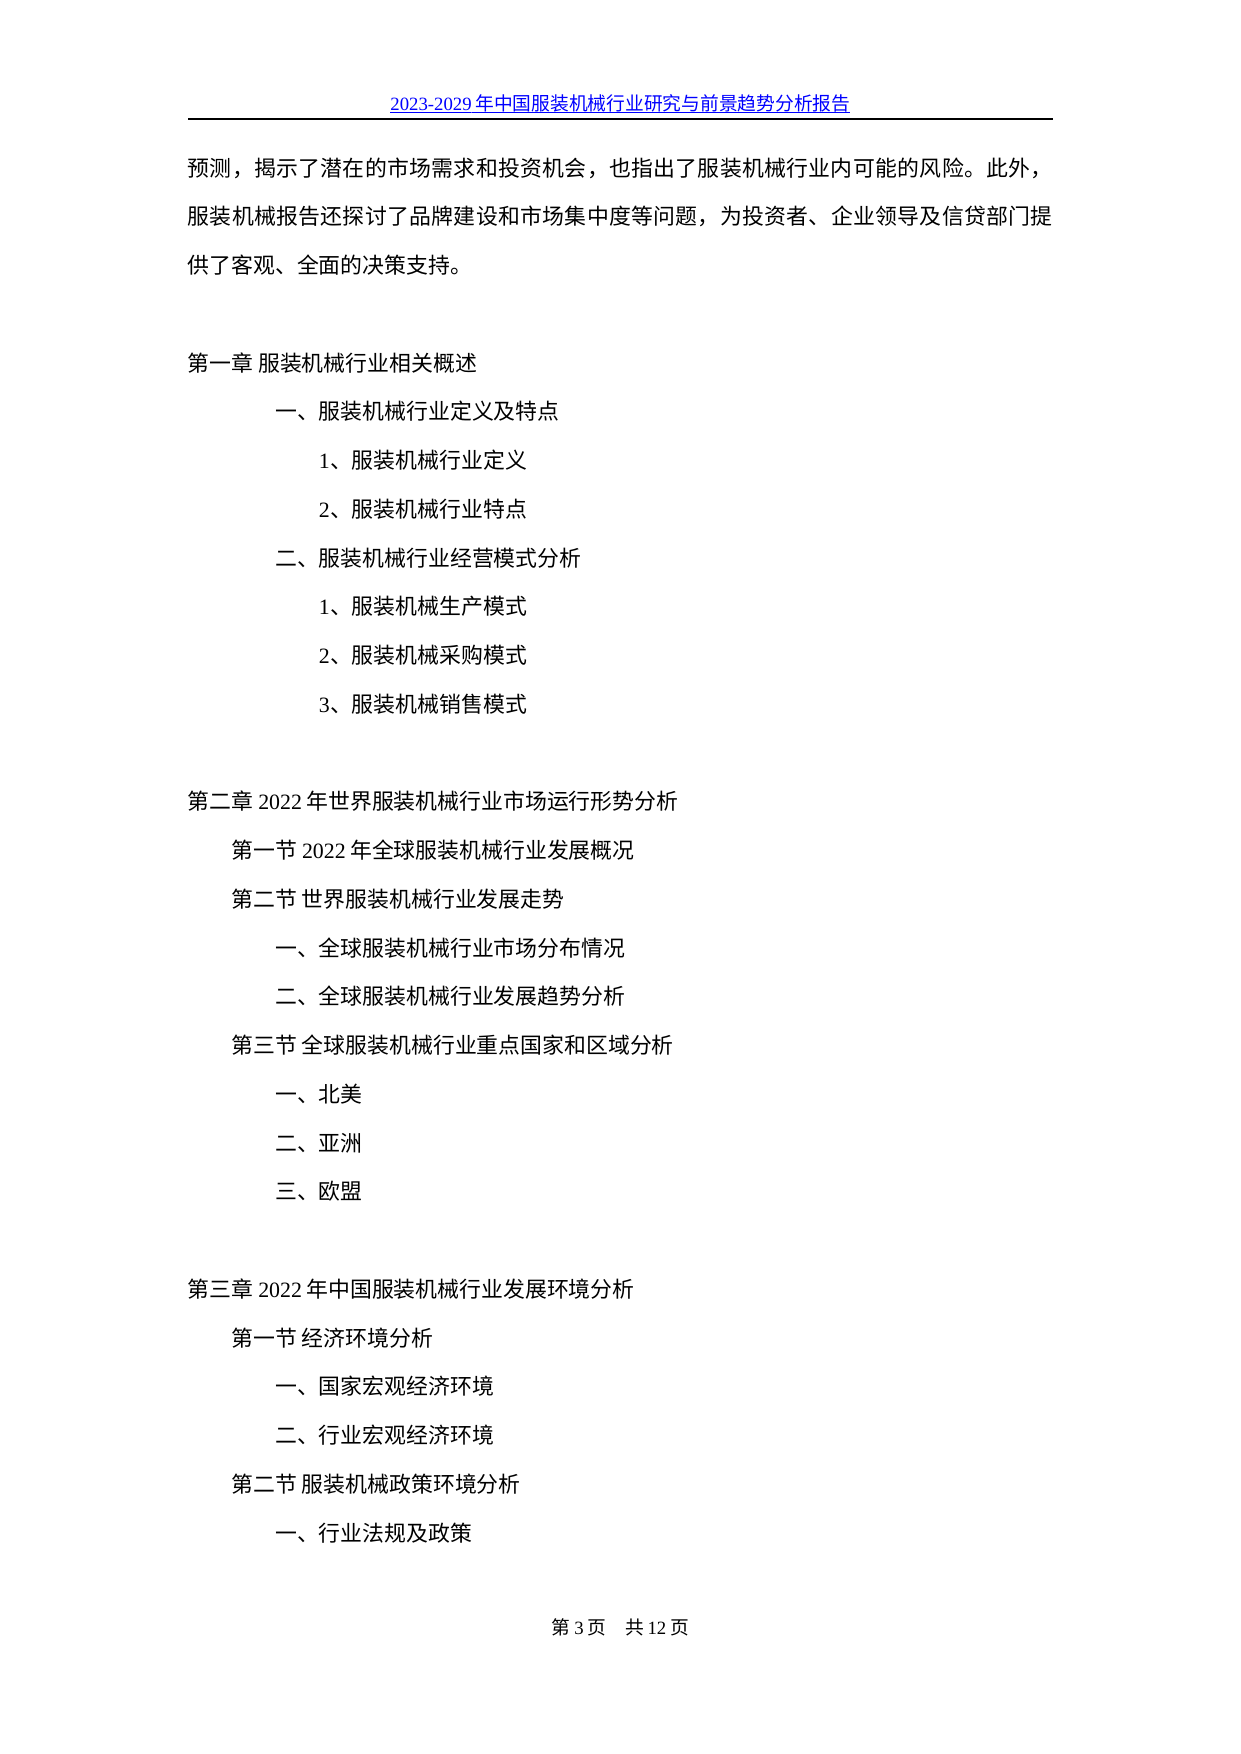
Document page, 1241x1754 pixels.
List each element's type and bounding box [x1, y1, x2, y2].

text [187, 150, 1053, 1548]
